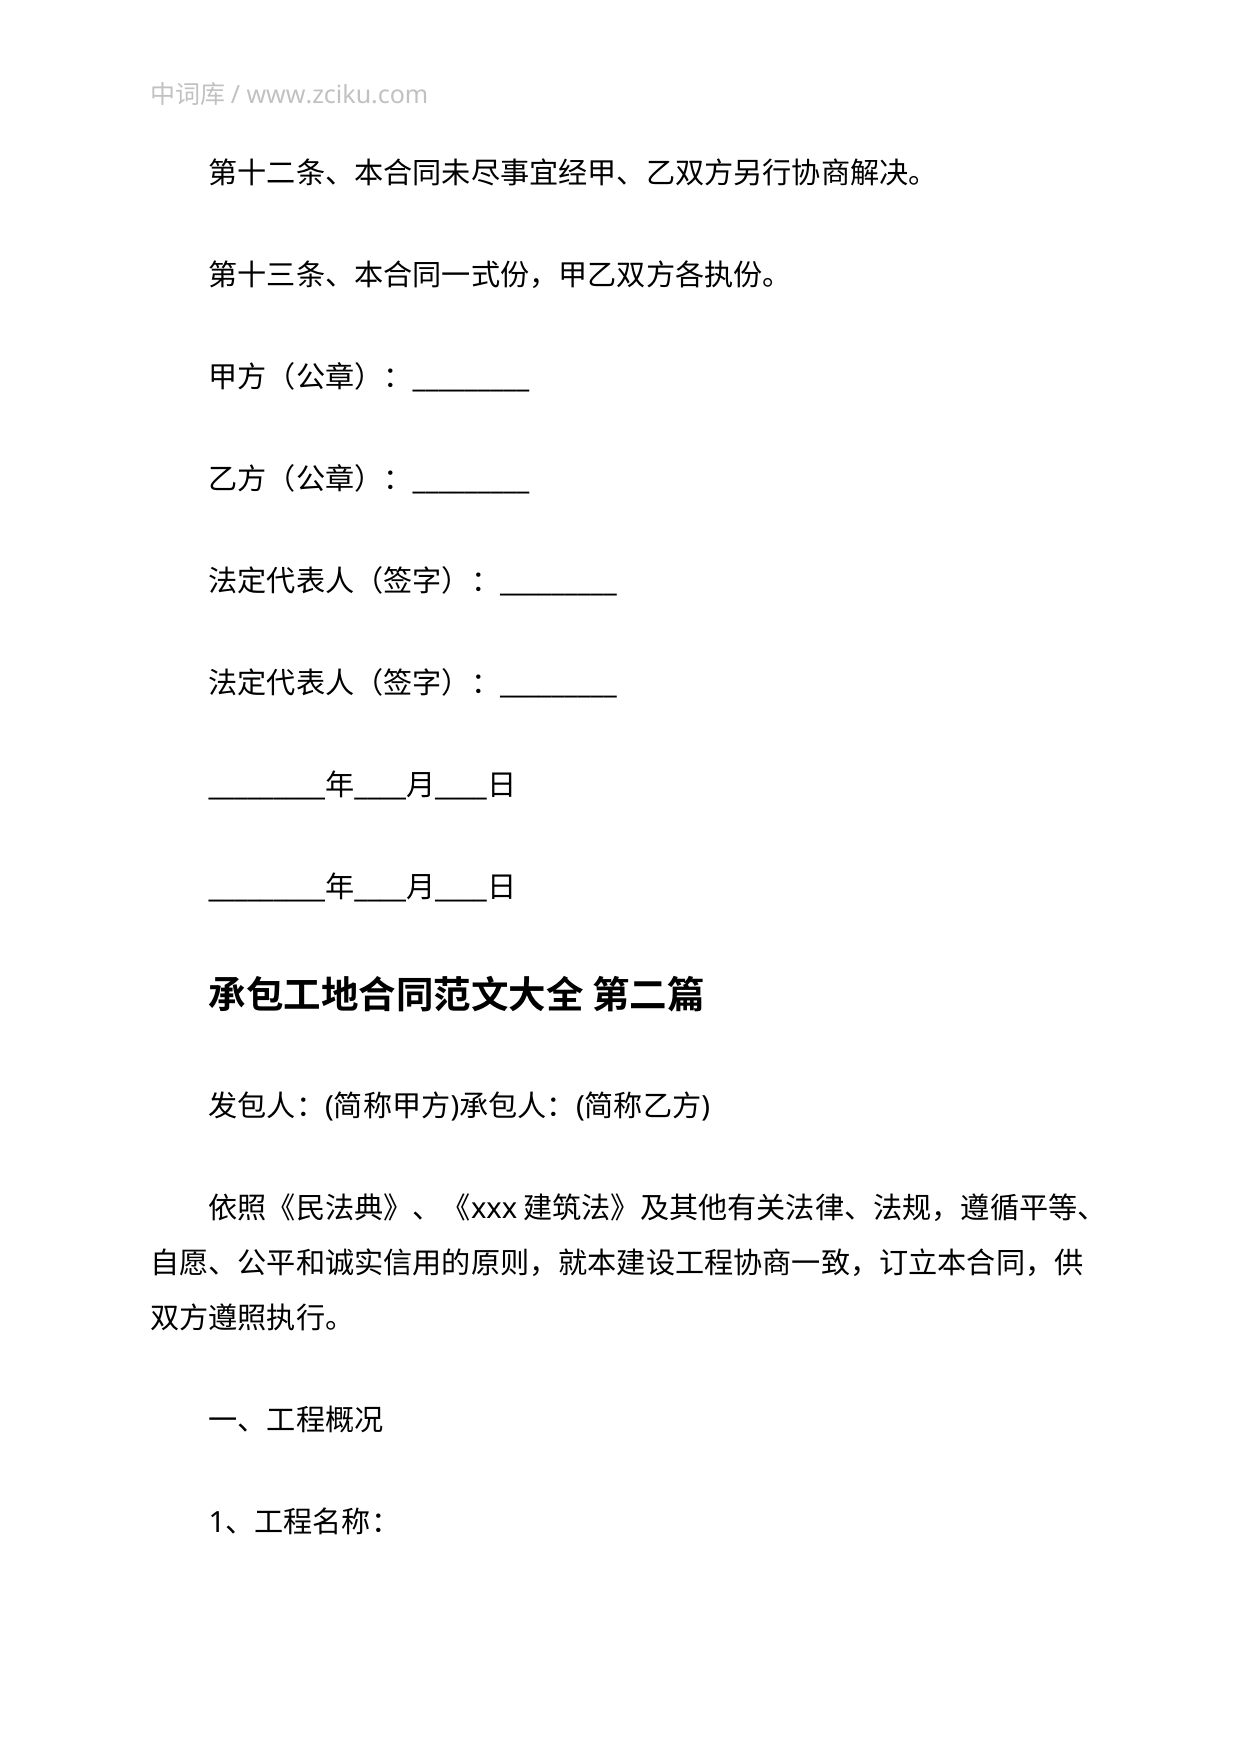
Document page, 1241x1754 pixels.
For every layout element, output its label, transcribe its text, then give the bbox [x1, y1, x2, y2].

text _________年____月____日 [150, 761, 1090, 804]
text 乙方（公章）：_________ [150, 456, 1090, 498]
text 1、工程名称： [150, 1498, 1090, 1541]
text 第十三条、本合同一式份，甲乙双方各执份。 [150, 252, 1090, 294]
text _________年____月____日 [150, 863, 1090, 906]
text 第十二条、本合同未尽事宜经甲、乙双方另行协商解决。 [150, 150, 1090, 192]
text 法定代表人（签字）：_________ [150, 659, 1090, 702]
text 发包人：(简称甲方)承包人：(简称乙方) [150, 1083, 1090, 1125]
text 甲方（公章）：_________ [150, 353, 1090, 396]
text 法定代表人（签字）：_________ [150, 557, 1090, 600]
text 承包工地合同范文大全 第二篇 [150, 965, 1090, 1020]
text 一、工程概况 [150, 1396, 1090, 1439]
text 依照《民法典》、《xxx建筑法》及其他有关法律、法规，遵循平等、自愿、公平和诚实信用的原则，就本建设工程协商一致，订立本合同，供双方遵照执行。 [150, 1185, 1090, 1337]
